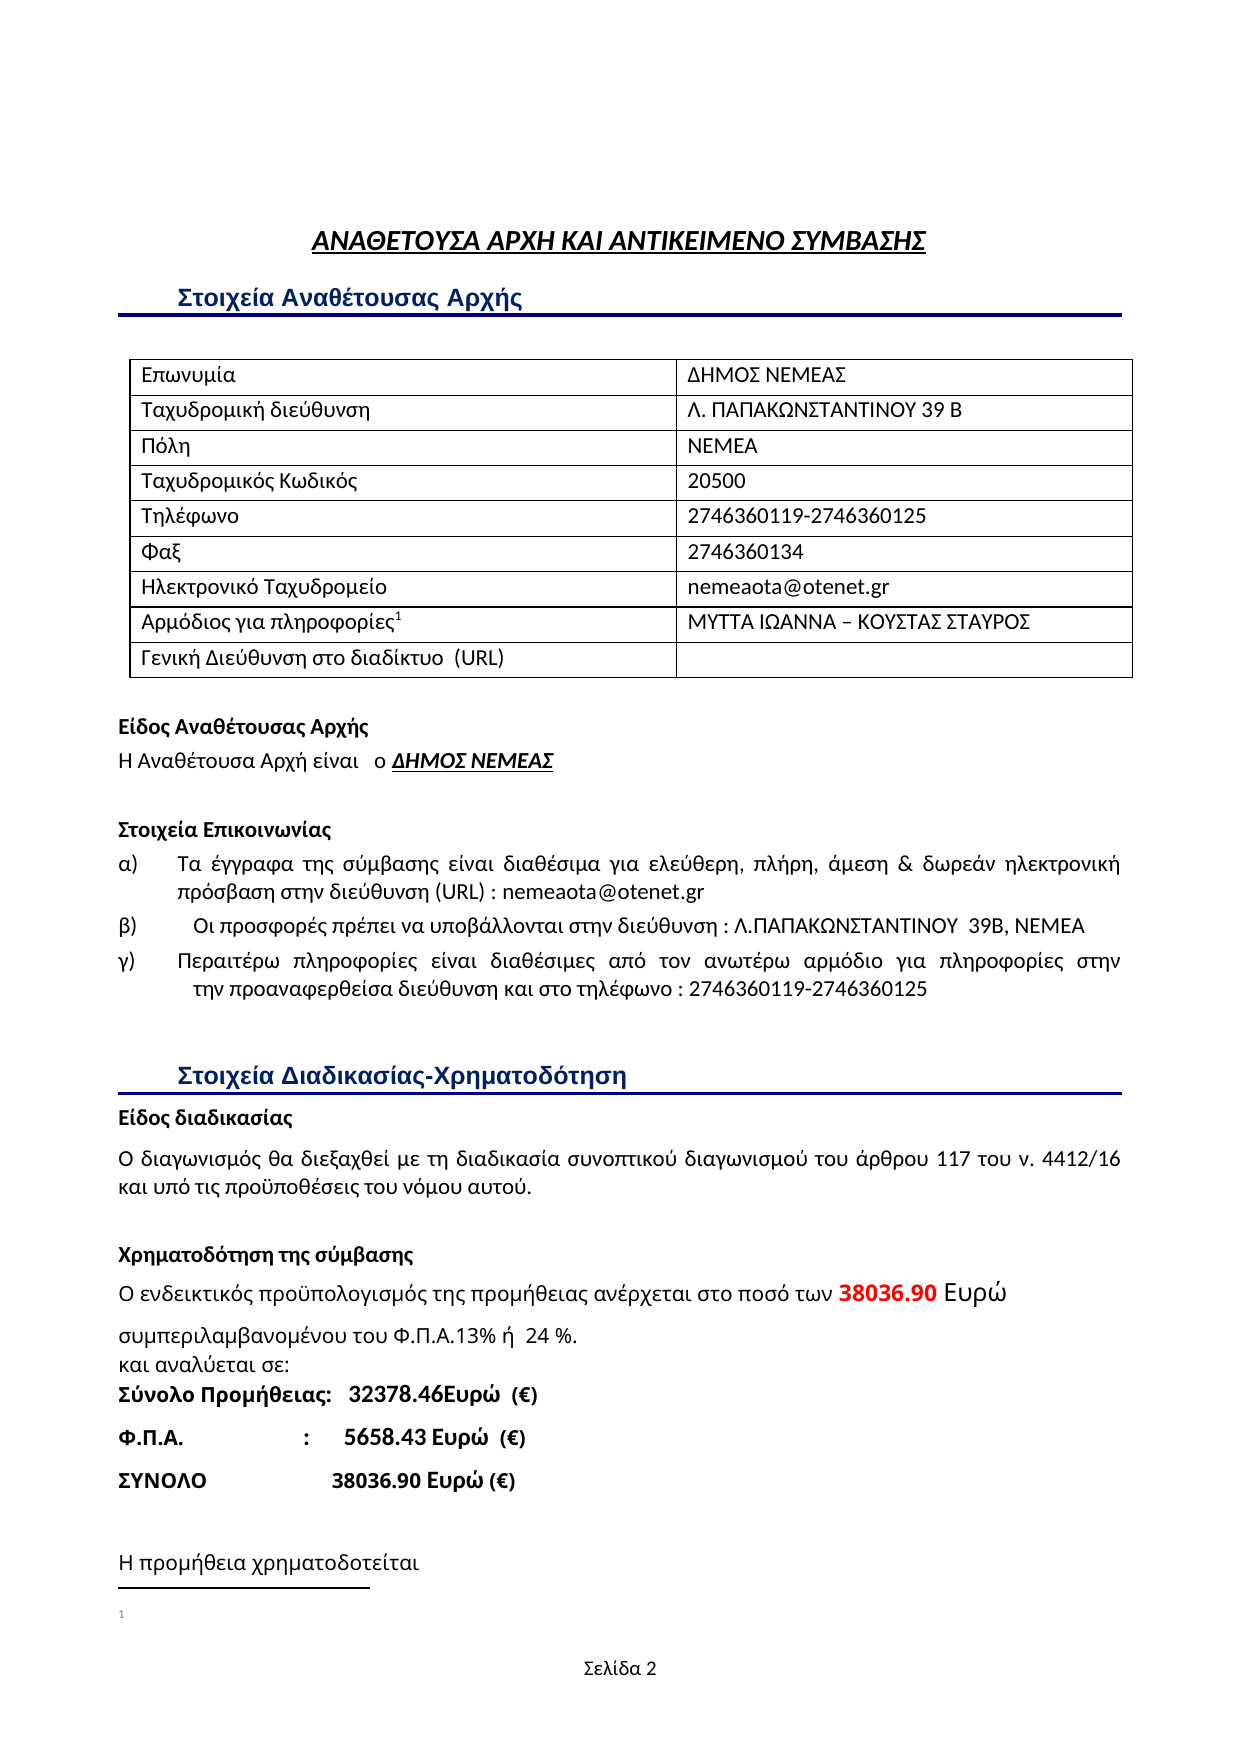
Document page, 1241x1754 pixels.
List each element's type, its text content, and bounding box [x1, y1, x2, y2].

table_cell Πόλη [131, 431, 676, 465]
table_cell ΜΥΤΤΑ ΙΩΑΝΝΑ – ΚΟΥΣΤΑΣ ΣΤΑΥΡΟΣ [677, 608, 1132, 642]
subtitle Στοιχεία Αναθέτουσας Αρχής [118, 283, 1122, 313]
table_cell 20500 [677, 466, 1132, 500]
table_cell Γενική Διεύθυνση στο διαδίκτυο (URL) [131, 643, 676, 677]
table_cell [677, 643, 1132, 677]
text Σύνολο Προμήθειας: 32378.46Ευρώ (€) [118, 1378, 1122, 1409]
table_cell Ηλεκτρονικό Ταχυδρομείο [131, 572, 676, 606]
text Είδος διαδικασίας [118, 1103, 1122, 1132]
table_cell Φαξ [131, 537, 676, 571]
table_cell nemeaota@otenet.gr [677, 572, 1132, 606]
text γ) Περαιτέρω πληροφορίες είναι διαθέσιμες από τον ανωτέρω αρμόδιο για πληροφορίες στην την προαναφερθείσα διεύθυνση και στο τηλέφωνο : 2746360119-2746360125 [118, 946, 1122, 1002]
text Είδος Αναθέτουσας Αρχής [118, 712, 1122, 740]
text ΑΝΑΘΕΤΟΥΣΑ ΑΡΧΗ ΚΑΙ ΑΝΤΙΚΕΙΜΕΝΟ ΣΥΜΒΑΣΗΣ [118, 222, 1122, 258]
table_cell Ταχυδρομική διεύθυνση [131, 396, 676, 430]
table_header ΔΗΜΟΣ ΝΕΜΕΑΣ [677, 360, 1132, 394]
text Χρηματοδότηση της σύμβασης [118, 1241, 1122, 1269]
text Η Αναθέτουσα Αρχή είναι ο ΔΗΜΟΣ ΝΕΜΕΑΣ [118, 747, 1122, 774]
table_cell ΝΕΜΕΑ [677, 431, 1132, 465]
table_cell Τηλέφωνο [131, 501, 676, 536]
text ΣΥΝΟΛΟ 38036.90 Ευρώ (€) [118, 1464, 1122, 1495]
table_header Επωνυμία [131, 360, 676, 394]
table_cell 2746360119-2746360125 [677, 501, 1132, 536]
subtitle Στοιχεία Διαδικασίας-Χρηματοδότηση [118, 1061, 1122, 1092]
text Η προμήθεια χρηματοδοτείται [118, 1548, 1122, 1577]
text Φ.Π.Α. : 5658.43 Ευρώ (€) [118, 1421, 1122, 1452]
text α) Τα έγγραφα της σύμβασης είναι διαθέσιμα για ελεύθερη, πλήρη, άμεση & δωρεάν ηλεκτρονική πρόσβαση στην διεύθυνση (URL) : nemeaota@otenet.gr [118, 849, 1122, 905]
text Ο διαγωνισμός θα διεξαχθεί με τη διαδικασία συνοπτικού διαγωνισμού του άρθρου 117 του ν. 4412/16 και υπό τις προϋποθέσεις του νόμου αυτού. [118, 1144, 1122, 1200]
text Στοιχεία Επικοινωνίας [118, 815, 1122, 843]
text και αναλύεται σε: [118, 1350, 1122, 1378]
text β) Οι προσφορές πρέπει να υποβάλλονται στην διεύθυνση : Λ.ΠΑΠΑΚΩΝΣΤΑΝΤΙΝΟΥ 39Β, ΝΕΜΕΑ [118, 912, 1122, 940]
text συμπεριλαμβανομένου του Φ.Π.Α.13% ή 24 %. [118, 1321, 1122, 1350]
text Ο ενδεικτικός προϋπολογισμός της προμήθειας ανέρχεται στο ποσό των 38036.90 Ευρώ [118, 1275, 1122, 1309]
table_cell Αρμόδιος για πληροφορίες [131, 608, 676, 642]
table_cell Ταχυδρομικός Κωδικός [131, 466, 676, 500]
table_cell 2746360134 [677, 537, 1132, 571]
table_cell Λ. ΠΑΠΑΚΩΝΣΤΑΝΤΙΝΟΥ 39 Β [677, 396, 1132, 430]
